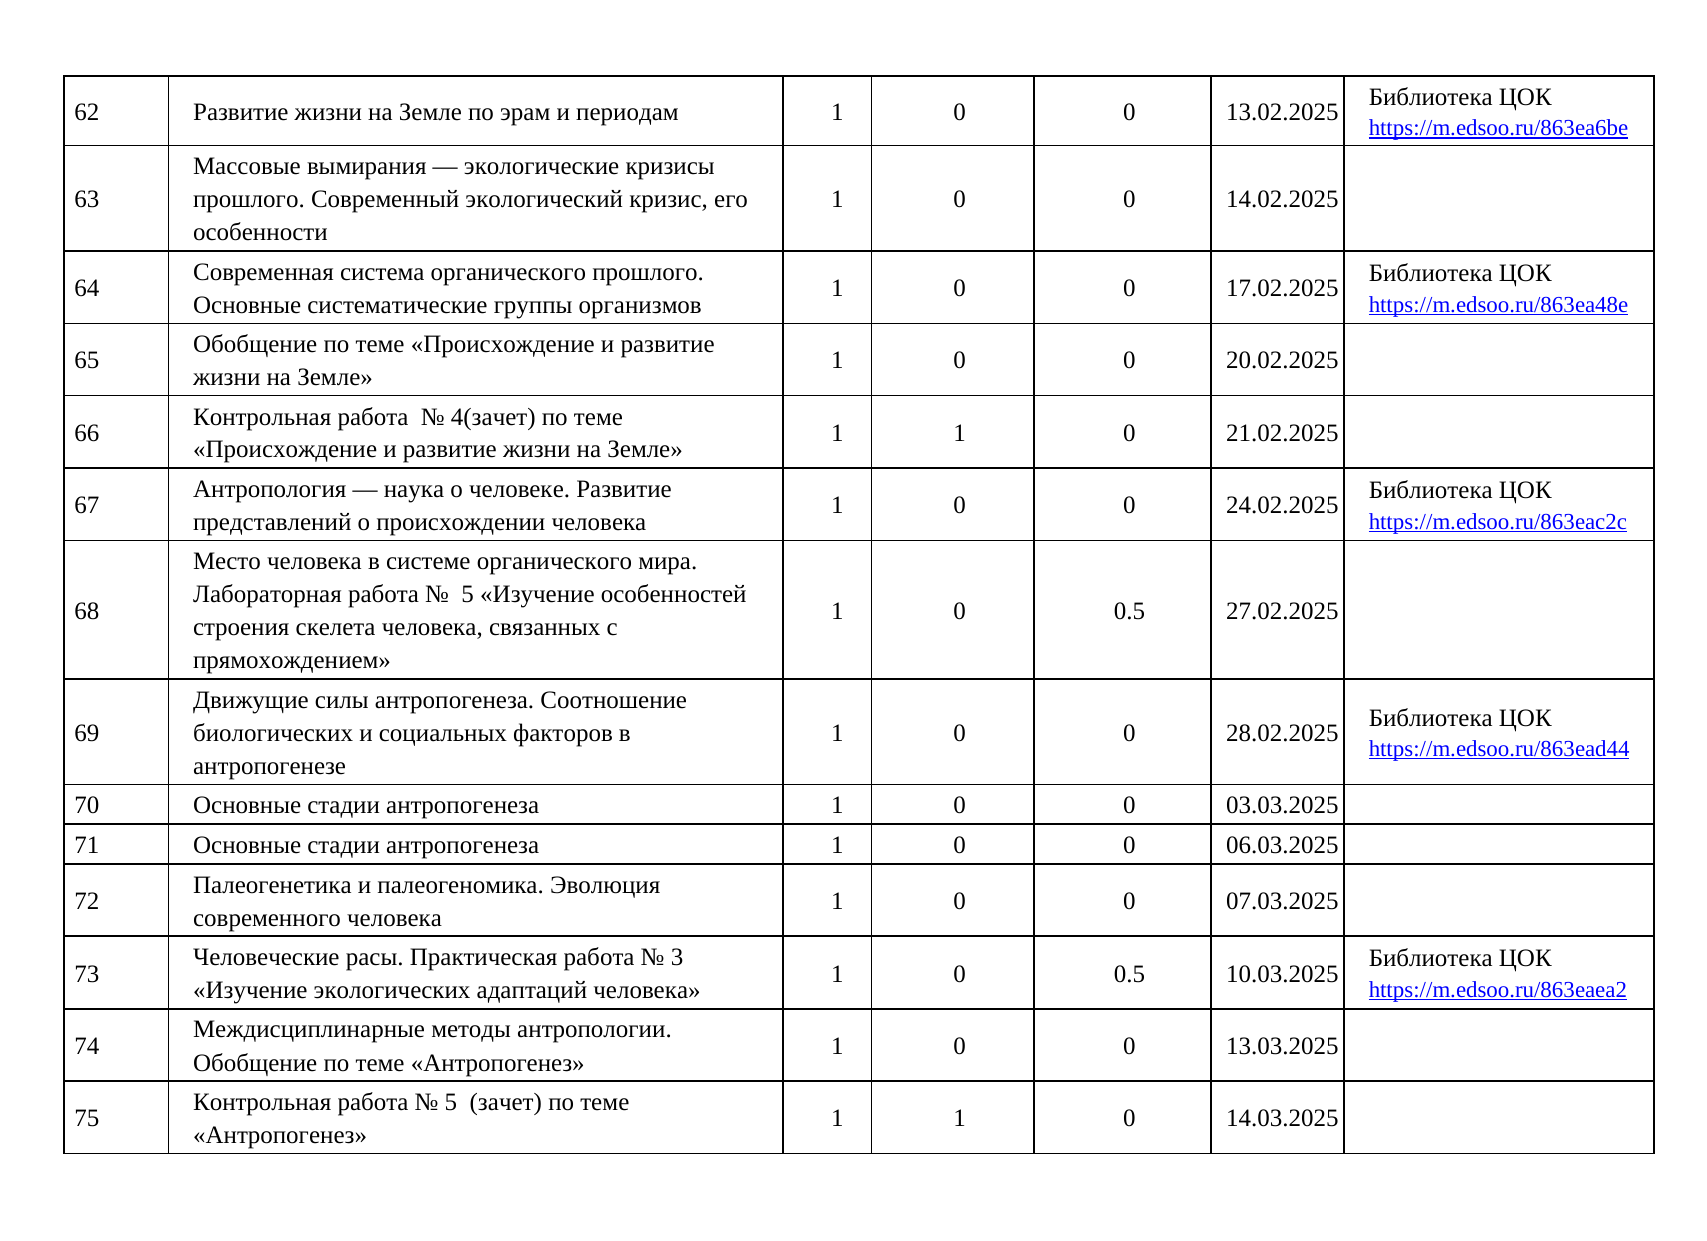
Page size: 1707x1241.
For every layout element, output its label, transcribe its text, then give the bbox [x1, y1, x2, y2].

table_cell 27.02.2025 [1212, 541, 1343, 678]
table_cell 0 [1035, 865, 1210, 935]
table_cell 0 [1035, 77, 1210, 144]
table_cell 0 [872, 785, 1033, 823]
table_cell 20.02.2025 [1212, 324, 1343, 395]
table_cell 0 [872, 146, 1033, 250]
table_cell 17.02.2025 [1212, 252, 1343, 322]
table_cell 1 [784, 1010, 871, 1080]
table_cell Движущие силы антропогенеза. Соотношение биологических и социальных факторов в антропогенезе [169, 680, 782, 783]
table_cell 0 [1035, 1082, 1210, 1153]
table_cell Контрольная работа № 4(зачет) по теме «Происхождение и развитие жизни на Земле» [169, 396, 782, 467]
table_cell 28.02.2025 [1212, 680, 1343, 783]
table_cell Человеческие расы. Практическая работа № 3 «Изучение экологических адаптаций человека» [169, 937, 782, 1008]
table_cell 66 [65, 396, 168, 467]
table_cell 0 [1035, 785, 1210, 823]
table_cell 1 [784, 252, 871, 322]
table_cell 0.5 [1035, 937, 1210, 1008]
table_cell 0 [872, 1010, 1033, 1080]
table_cell 1 [784, 146, 871, 250]
table_cell 0 [872, 680, 1033, 783]
table_cell Антропология — наука о человеке. Развитие представлений о происхождении человека [169, 469, 782, 539]
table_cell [1345, 77, 1653, 144]
table_cell [1345, 785, 1653, 823]
table_cell 75 [65, 1082, 168, 1153]
table_cell 0 [872, 469, 1033, 539]
table_cell 1 [784, 825, 871, 863]
table_cell 1 [784, 77, 871, 144]
table_cell 24.02.2025 [1212, 469, 1343, 539]
table_cell 67 [65, 469, 168, 539]
table_cell 0 [1035, 825, 1210, 863]
table_cell 0 [872, 77, 1033, 144]
table_cell Междисциплинарные методы антропологии. Обобщение по теме «Антропогенез» [169, 1010, 782, 1080]
table_cell 63 [65, 146, 168, 250]
table_cell Массовые вымирания — экологические кризисы прошлого. Современный экологический кризис, его особенности [169, 146, 782, 250]
table_cell 71 [65, 825, 168, 863]
table_cell Контрольная работа № 5 (зачет) по теме «Антропогенез» [169, 1082, 782, 1153]
table_cell Палеогенетика и палеогеномика. Эволюция современного человека [169, 865, 782, 935]
table_cell 06.03.2025 [1212, 825, 1343, 863]
table_cell 64 [65, 252, 168, 322]
table_cell 03.03.2025 [1212, 785, 1343, 823]
table_cell 14.02.2025 [1212, 146, 1343, 250]
table_cell [1345, 1010, 1653, 1080]
table_cell Библиотека ЦОК https://m.edsoo.ru/863eaea2 [1345, 937, 1653, 1008]
table_cell 62 [65, 77, 168, 144]
table_cell 0 [1035, 146, 1210, 250]
table_cell 0 [872, 865, 1033, 935]
table_cell 0 [872, 252, 1033, 322]
table_cell 0 [1035, 469, 1210, 539]
table_cell 1 [872, 396, 1033, 467]
table_cell 0 [1035, 1010, 1210, 1080]
table_cell 10.03.2025 [1212, 937, 1343, 1008]
table_cell 0 [872, 324, 1033, 395]
table_cell 1 [784, 785, 871, 823]
table_cell 0.5 [1035, 541, 1210, 678]
table_cell [1345, 396, 1653, 467]
table_cell Место человека в системе органического мира. Лабораторная работа № 5 «Изучение особенностей строения скелета человека, связанных с прямохождением» [169, 541, 782, 678]
table_cell Основные стадии антропогенеза [169, 785, 782, 823]
table_cell 0 [1035, 396, 1210, 467]
table_cell [1345, 324, 1653, 395]
table_cell 1 [872, 1082, 1033, 1153]
table_cell 68 [65, 541, 168, 678]
table_cell Библиотека ЦОК https://m.edsoo.ru/863eac2c [1345, 469, 1653, 539]
table_cell 1 [784, 1082, 871, 1153]
table_cell 0 [1035, 252, 1210, 322]
table_cell 74 [65, 1010, 168, 1080]
table_cell 07.03.2025 [1212, 865, 1343, 935]
table_cell 1 [784, 680, 871, 783]
table_cell Современная система органического прошлого. Основные систематические группы организмов [169, 252, 782, 322]
table_cell [1345, 865, 1653, 935]
table_cell 1 [784, 469, 871, 539]
table_cell [1345, 146, 1653, 250]
table_cell 0 [872, 541, 1033, 678]
table_cell 72 [65, 865, 168, 935]
table_cell 1 [784, 937, 871, 1008]
table_cell Библиотека ЦОК https://m.edsoo.ru/863ead44 [1345, 680, 1653, 783]
table_cell 1 [784, 541, 871, 678]
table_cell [169, 77, 782, 144]
table_cell 0 [1035, 680, 1210, 783]
table_cell 65 [65, 324, 168, 395]
table_cell 1 [784, 396, 871, 467]
table_cell 0 [872, 825, 1033, 863]
table_cell 1 [784, 324, 871, 395]
table_cell 14.03.2025 [1212, 1082, 1343, 1153]
table_cell 1 [784, 865, 871, 935]
table_cell 13.03.2025 [1212, 1010, 1343, 1080]
table_cell [1345, 1082, 1653, 1153]
table_cell Библиотека ЦОК https://m.edsoo.ru/863ea48e [1345, 252, 1653, 322]
table_cell [1345, 825, 1653, 863]
table_cell 0 [872, 937, 1033, 1008]
table_cell 0 [1035, 324, 1210, 395]
table_cell Обобщение по теме «Происхождение и развитие жизни на Земле» [169, 324, 782, 395]
table_cell 13.02.2025 [1212, 77, 1343, 144]
table_cell 73 [65, 937, 168, 1008]
table_cell 69 [65, 680, 168, 783]
table_cell 70 [65, 785, 168, 823]
table_cell [1345, 541, 1653, 678]
table_cell Основные стадии антропогенеза [169, 825, 782, 863]
table_cell 21.02.2025 [1212, 396, 1343, 467]
